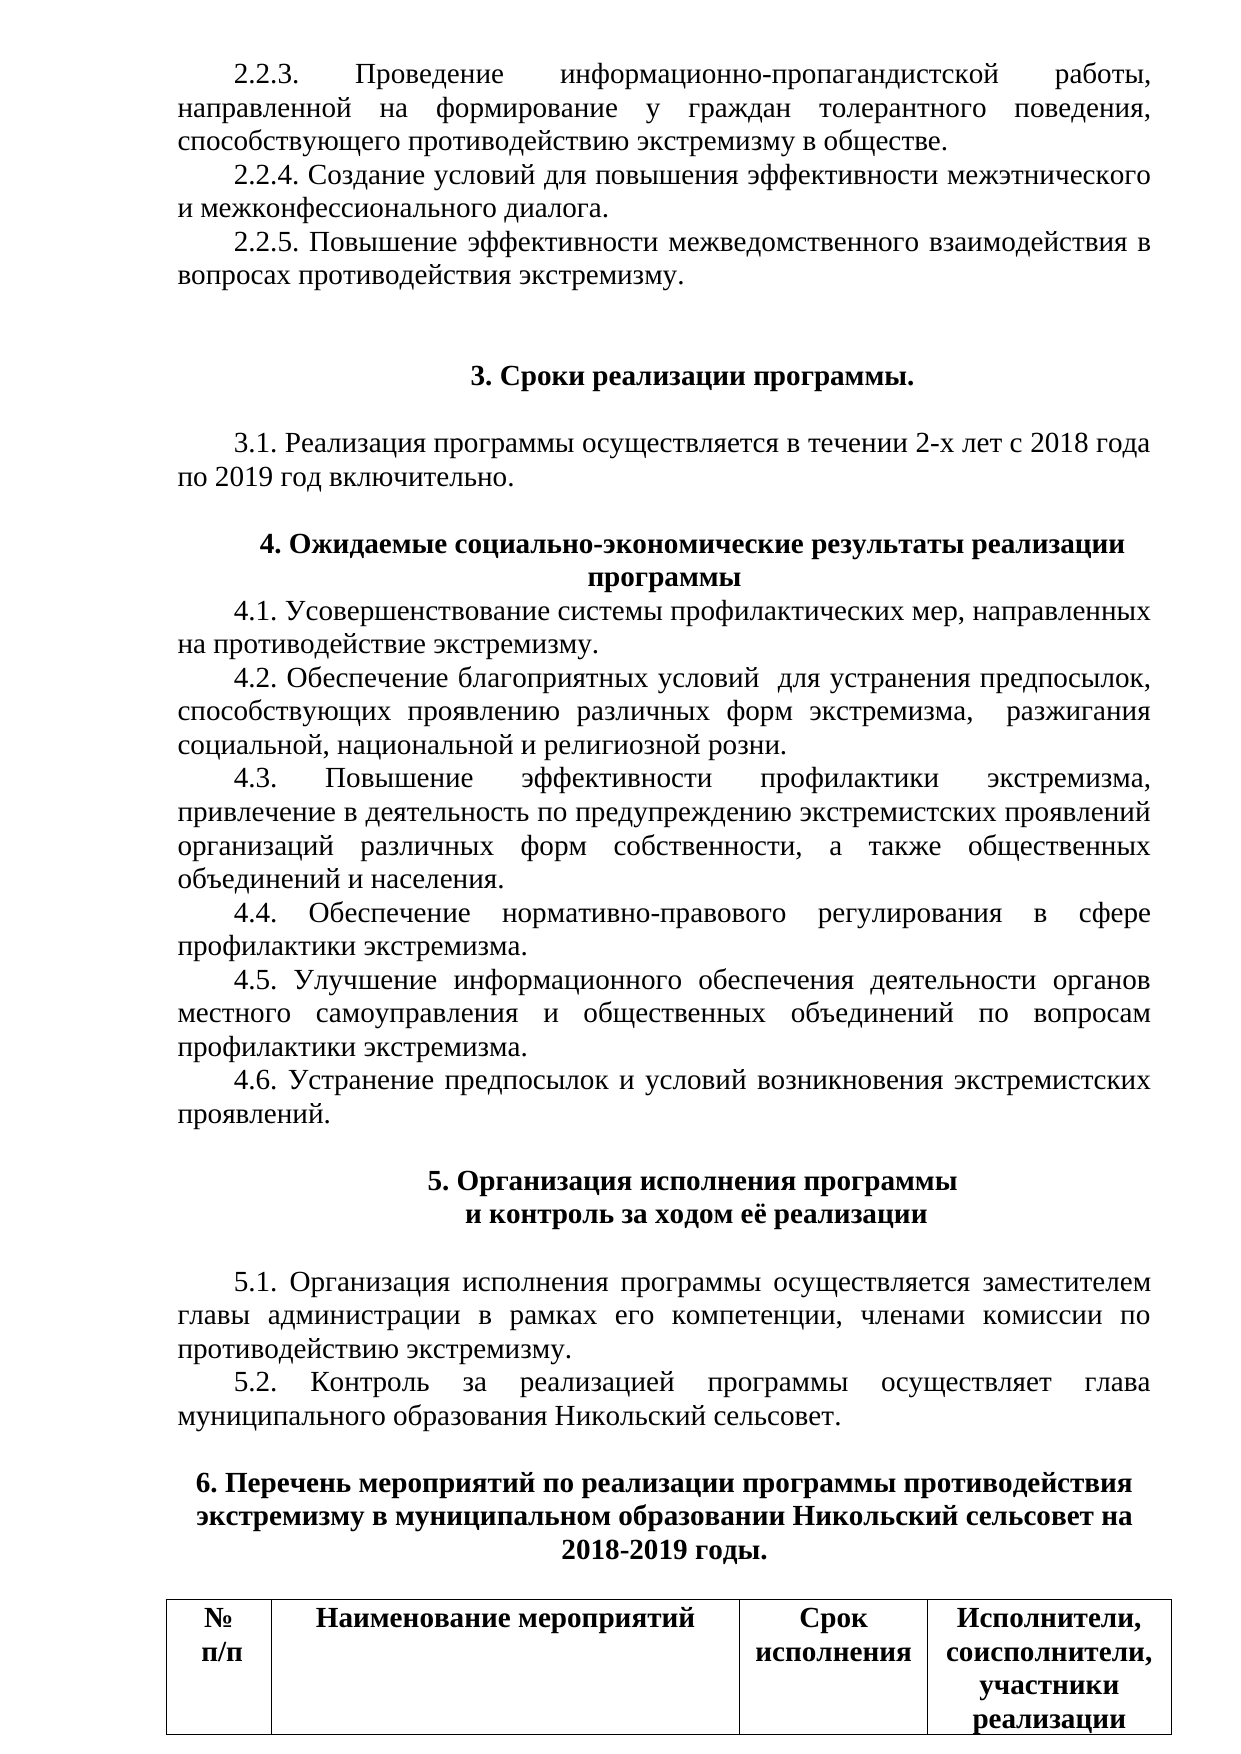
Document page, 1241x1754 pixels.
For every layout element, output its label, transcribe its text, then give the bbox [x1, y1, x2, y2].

text 4.5. Улучшение информационного обеспечения деятельности органов местного самоуправления и общественных объединений по вопросам профилактики экстремизма. [177, 962, 1152, 1062]
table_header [928, 1600, 1171, 1734]
text 5.1. Организация исполнения программы осуществляется заместителем главы администрации в рамках его компетенции, членами комиссии по противодействию экстремизму. [177, 1264, 1152, 1364]
text 2.2.4. Создание условий для повышения эффективности межэтнического и межконфессионального диалога. [177, 157, 1152, 224]
text 6. Перечень мероприятий по реализации программы противодействия экстремизму в муниципальном образовании Никольский сельсовет на 2018-2019 годы. [177, 1465, 1152, 1566]
text 4. Ожидаемые социально-экономические результаты реализации программы [177, 526, 1152, 593]
text 3.1. Реализация программы осуществляется в течении 2-х лет с 2018 года по 2019 год включительно. [177, 425, 1152, 492]
text 2.2.3. Проведение информационно-пропагандистской работы, направленной на формирование у граждан толерантного поведения, способствующего противодействию экстремизму в обществе. [177, 56, 1152, 157]
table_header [272, 1600, 739, 1734]
text 3. Сроки реализации программы. [177, 358, 1152, 392]
text 4.4. Обеспечение нормативно-правового регулирования в сфере профилактики экстремизма. [177, 895, 1152, 962]
text 4.3. Повышение эффективности профилактики экстремизма, привлечение в деятельность по предупреждению экстремистских проявлений организаций различных форм собственности, а также общественных объединений и населения. [177, 761, 1152, 895]
text 5. Организация исполнения программы [177, 1163, 1152, 1197]
table_header № п/п [167, 1600, 271, 1734]
text 4.6. Устранение предпосылок и условий возникновения экстремистских проявлений. [177, 1062, 1152, 1129]
text 4.2. Обеспечение благоприятных условий для устранения предпосылок, способствующих проявлению различных форм экстремизма, разжигания социальной, национальной и религиозной розни. [177, 660, 1152, 761]
text 4.1. Усовершенствование системы профилактических мер, направленных на противодействие экстремизму. [177, 593, 1152, 660]
text 2.2.5. Повышение эффективности межведомственного взаимодействия в вопросах противодействия экстремизму. [177, 224, 1152, 291]
text 5.2. Контроль за реализацией программы осуществляет глава муниципального образования Никольский сельсовет. [177, 1364, 1152, 1431]
text и контроль за ходом её реализации [177, 1197, 1152, 1230]
table_header Срок исполнения [740, 1600, 927, 1734]
